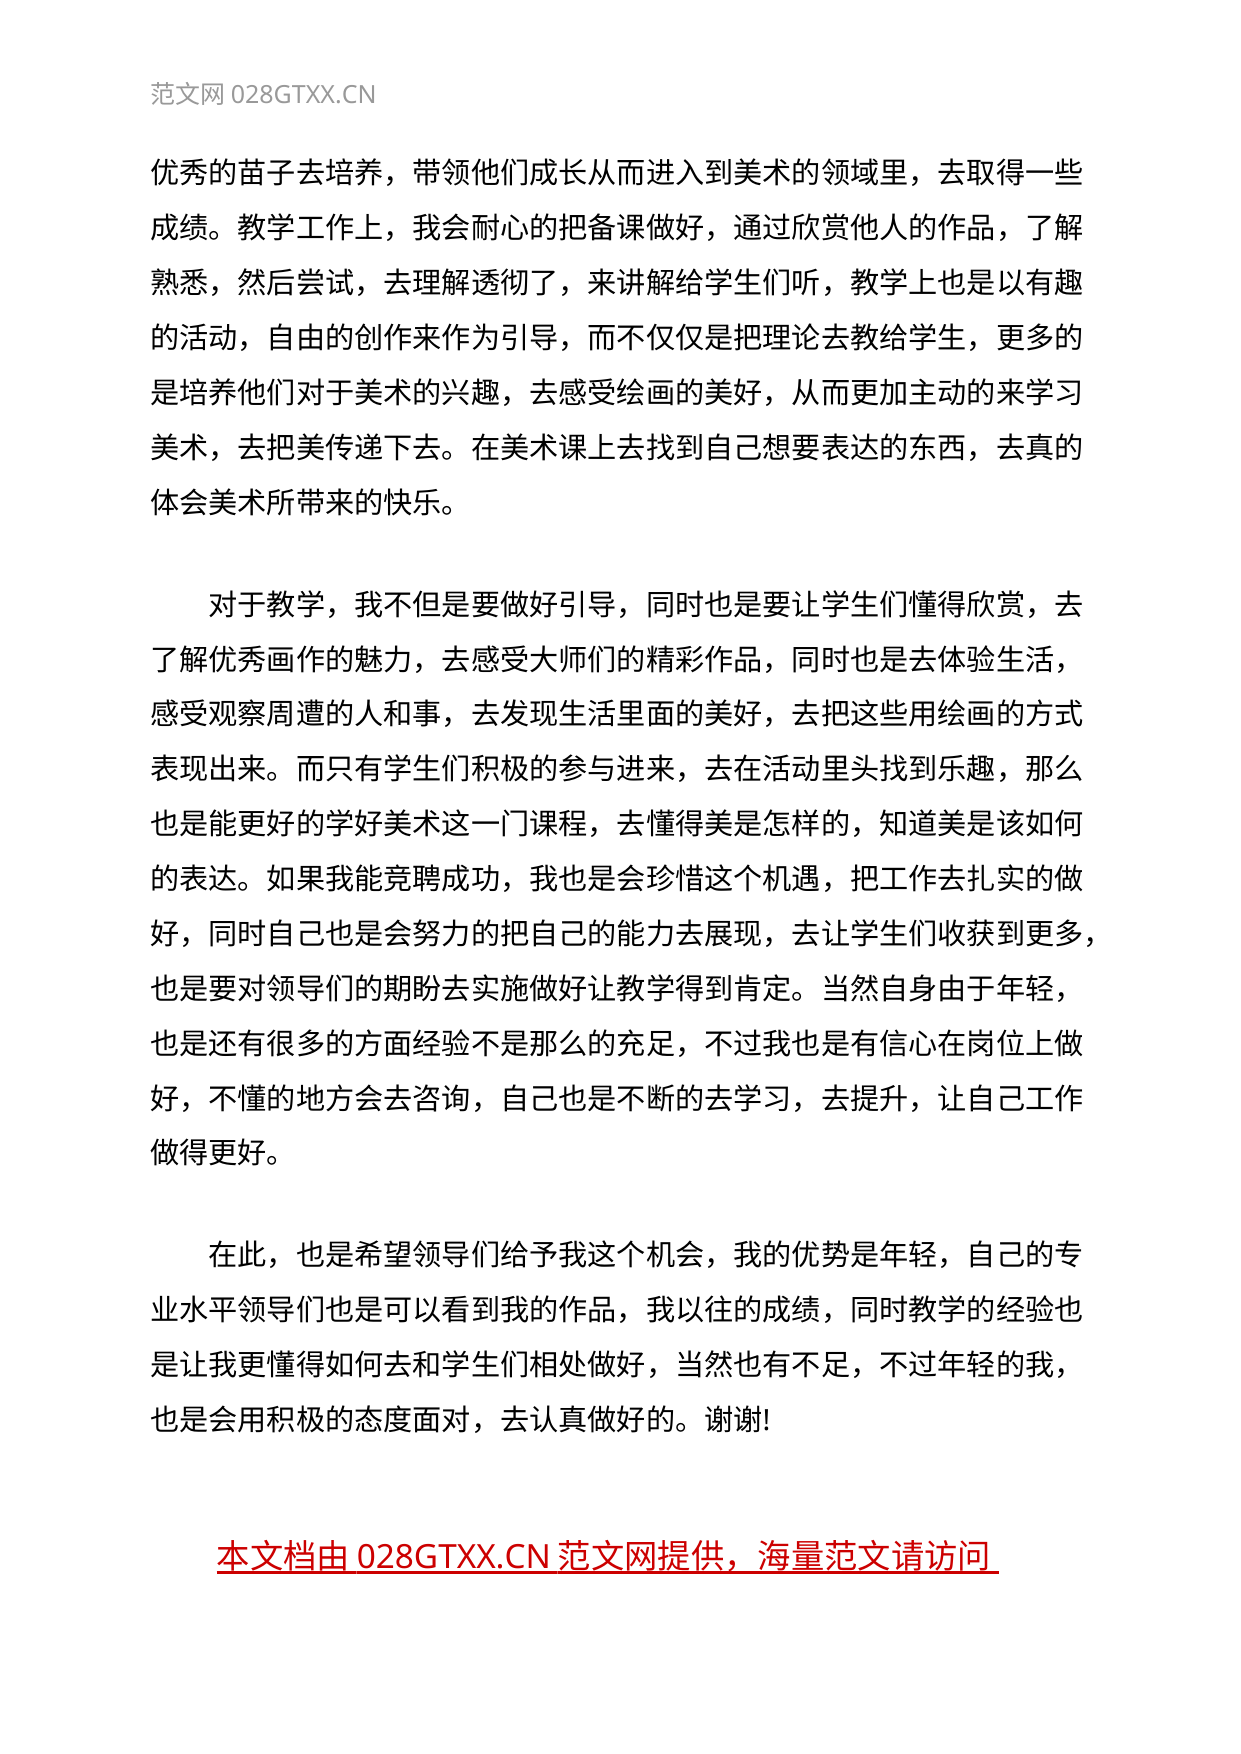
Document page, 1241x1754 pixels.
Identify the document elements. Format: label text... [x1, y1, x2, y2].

text 对于教学，我不但是要做好引导，同时也是要让学生们懂得欣赏，去了解优秀画作的魅力，去感受大师们的精彩作品，同时也是去体验生活，感受观察周遭的人和事，去发现生活里面的美好，去把这些用绘画的方式表现出来。而只有学生们积极的参与进来，去在活动里头找到乐趣，那么也是能更好的学好美术这一门课程，去懂得美是怎样的，知道美是该如何的表达。如果我能竞聘成功，我也是会珍惜这个机遇，把工作去扎实的做好，同时自己也是会努力的把自己的能力去展现，去让学生们收获到更多，也是要对领导们的期盼去实施做好让教学得到肯定。当然自身由于年轻，也是还有很多的方面经验不是那么的充足，不过我也是有信心在岗位上做好，不懂的地方会去咨询，自己也是不断的去学习，去提升，让自己工作做得更好。 [150, 581, 1090, 1172]
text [150, 1530, 1090, 1578]
text 在此，也是希望领导们给予我这个机会，我的优势是年轻，自己的专业水平领导们也是可以看到我的作品，我以往的成绩，同时教学的经验也是让我更懂得如何去和学生们相处做好，当然也有不足，不过年轻的我，也是会用积极的态度面对，去认真做好的。谢谢! [150, 1232, 1090, 1439]
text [150, 150, 1090, 522]
